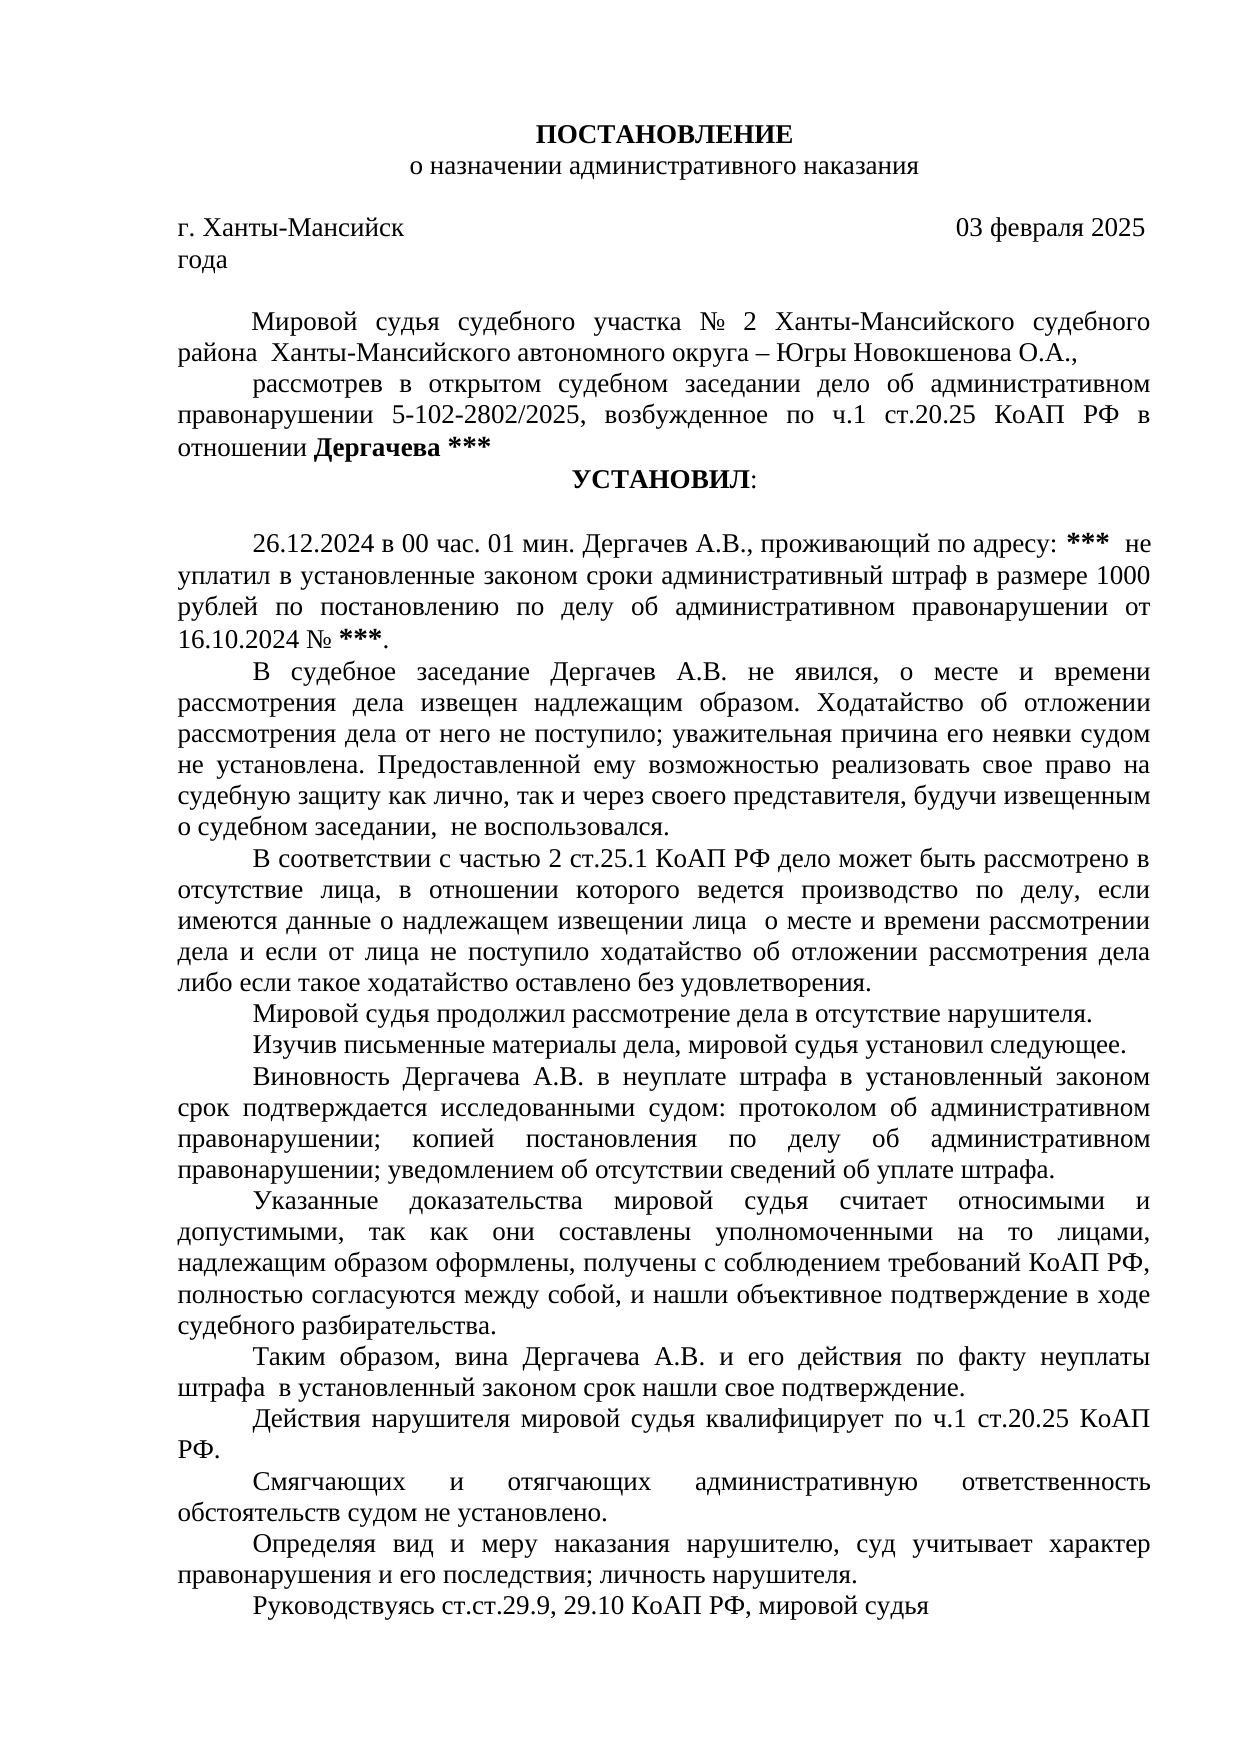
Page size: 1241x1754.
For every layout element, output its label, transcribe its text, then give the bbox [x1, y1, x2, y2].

text рассмотрев в открытом судебном заседании дело об административном правонарушении 5-102-2802/2025, возбужденное по ч.1 ст.20.25 КоАП РФ в отношении Дергачева *** [177, 367, 1152, 463]
text Указанные доказательства мировой судья считает относимыми и допустимыми, так как они составлены уполномоченными на то лицами, надлежащим образом оформлены, получены с соблюдением требований КоАП РФ, полностью согласуются между собой, и нашли объективное подтверждение в ходе судебного разбирательства. [177, 1184, 1152, 1340]
text Мировой судья продолжил рассмотрение дела в отсутствие нарушителя. [177, 997, 1152, 1028]
text Действия нарушителя мировой судья квалифицирует по ч.1 ст.20.25 КоАП РФ. [177, 1402, 1152, 1464]
text Руководствуясь ст.ст.29.9, 29.10 КоАП РФ, мировой судья [177, 1589, 1152, 1620]
text Смягчающих и отягчающих административную ответственность обстоятельств судом не установлено. [177, 1464, 1152, 1527]
text Мировой судья судебного участка № 2 Ханты-Мансийского судебного района Ханты-Мансийского автономного округа – Югры Новокшенова О.А., [177, 305, 1152, 367]
text УСТАНОВИЛ: [177, 463, 1152, 494]
title ПОСТАНОВЛЕНИЕ [177, 118, 1152, 149]
text Изучив письменные материалы дела, мировой судья установил следующее. [177, 1028, 1152, 1060]
text г. Ханты-Мансийск 03 февраля 2025 года [177, 212, 1152, 274]
text о назначении административного наказания [177, 149, 1152, 180]
text Определяя вид и меру наказания нарушителю, суд учитывает характер правонарушения и его последствия; личность нарушителя. [177, 1527, 1152, 1589]
text В соответствии с частью 2 ст.25.1 КоАП РФ дело может быть рассмотрено в отсутствие лица, в отношении которого ведется производство по делу, если имеются данные о надлежащем извещении лица о месте и времени рассмотрении дела и если от лица не поступило ходатайство об отложении рассмотрения дела либо если такое ходатайство оставлено без удовлетворения. [177, 842, 1152, 997]
text В судебное заседание Дергачев А.В. не явился, о месте и времени рассмотрения дела извещен надлежащим образом. Ходатайство об отложении рассмотрения дела от него не поступило; уважительная причина его неявки судом не установлена. Предоставленной ему возможностью реализовать свое право на судебную защиту как лично, так и через своего представителя, будучи извещенным о судебном заседании, не воспользовался. [177, 655, 1152, 842]
text Виновность Дергачева А.В. в неуплате штрафа в установленный законом срок подтверждается исследованными судом: протоколом об административном правонарушении; копией постановления по делу об административном правонарушении; уведомлением об отсутствии сведений об уплате штрафа. [177, 1060, 1152, 1184]
text 26.12.2024 в 00 час. 01 мин. Дергачев А.В., проживающий по адресу: *** не уплатил в установленные законом сроки административный штраф в размере 1000 рублей по постановлению по делу об административном правонарушении от 16.10.2024 № ***. [177, 525, 1152, 655]
text Таким образом, вина Дергачева А.В. и его действия по факту неуплаты штрафа в установленный законом срок нашли свое подтверждение. [177, 1340, 1152, 1402]
